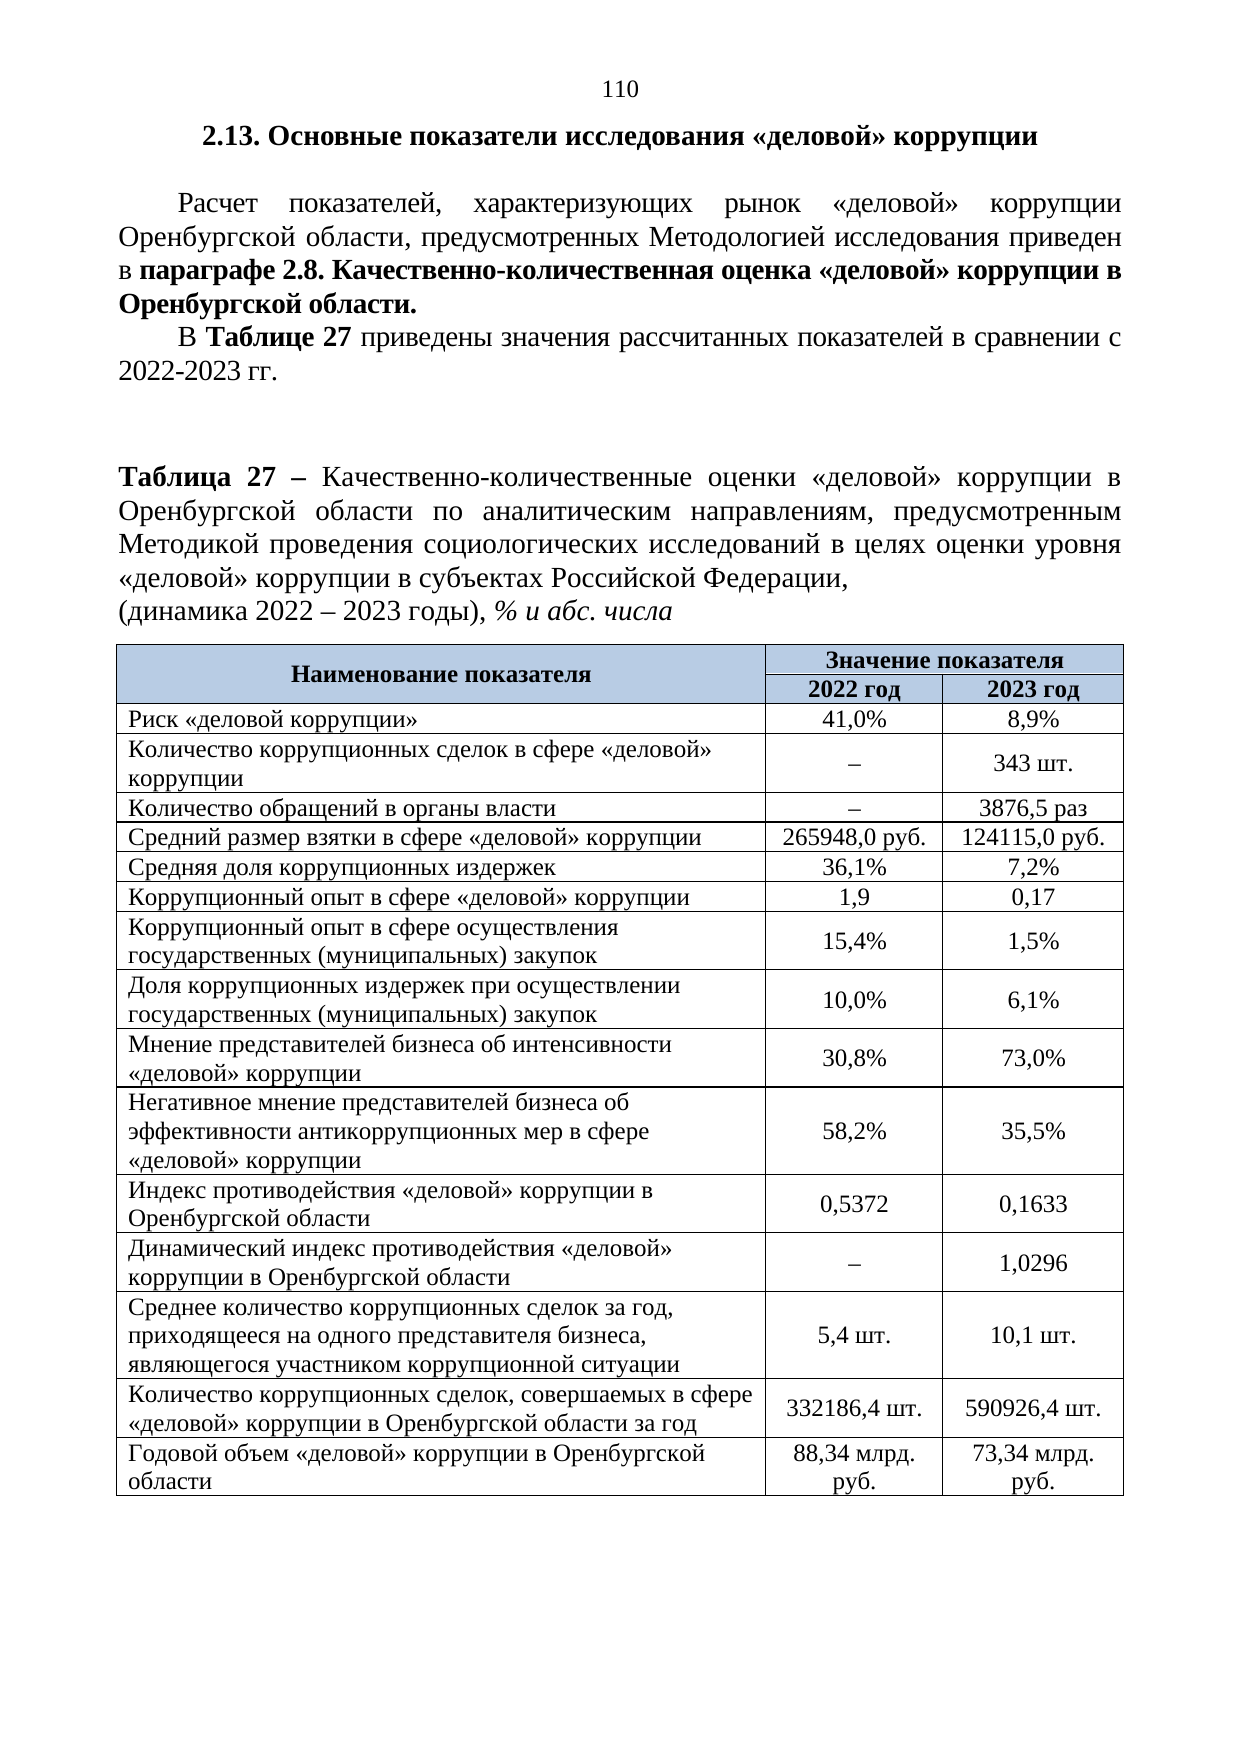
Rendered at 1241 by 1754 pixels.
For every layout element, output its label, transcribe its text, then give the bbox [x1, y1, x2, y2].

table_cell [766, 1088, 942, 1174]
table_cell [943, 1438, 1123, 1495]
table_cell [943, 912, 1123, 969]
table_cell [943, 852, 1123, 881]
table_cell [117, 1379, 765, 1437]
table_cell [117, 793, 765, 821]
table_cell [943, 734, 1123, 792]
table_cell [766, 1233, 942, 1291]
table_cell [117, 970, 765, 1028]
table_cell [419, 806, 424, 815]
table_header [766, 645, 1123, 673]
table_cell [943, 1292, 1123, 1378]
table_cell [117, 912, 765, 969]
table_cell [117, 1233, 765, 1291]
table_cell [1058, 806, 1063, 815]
text Расчет показателей, характеризующих рынок «деловой» коррупции Оренбургской области, предусмотренных Методологией исследования приведен в параграфе 2.8. Качественно-количественная оценка «деловой» коррупции в Оренбургской области. [118, 185, 1122, 319]
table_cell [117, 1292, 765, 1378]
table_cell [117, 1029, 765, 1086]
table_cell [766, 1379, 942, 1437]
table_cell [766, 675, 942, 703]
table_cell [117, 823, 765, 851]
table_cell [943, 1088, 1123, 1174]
text (динамика 2022 – 2023 годы), % и абс. числа [118, 593, 1122, 627]
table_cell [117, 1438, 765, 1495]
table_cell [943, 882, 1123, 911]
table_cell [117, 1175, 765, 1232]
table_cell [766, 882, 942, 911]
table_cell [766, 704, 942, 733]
text В Таблице 27 приведены значения рассчитанных показателей в сравнении с 2022-2023 гг. [118, 319, 1122, 386]
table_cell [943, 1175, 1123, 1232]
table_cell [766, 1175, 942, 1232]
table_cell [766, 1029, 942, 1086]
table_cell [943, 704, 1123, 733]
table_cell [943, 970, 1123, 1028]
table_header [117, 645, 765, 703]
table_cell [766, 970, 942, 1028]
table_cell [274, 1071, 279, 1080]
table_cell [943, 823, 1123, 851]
text 2.13. Основные показатели исследования «деловой» коррупции [118, 118, 1122, 152]
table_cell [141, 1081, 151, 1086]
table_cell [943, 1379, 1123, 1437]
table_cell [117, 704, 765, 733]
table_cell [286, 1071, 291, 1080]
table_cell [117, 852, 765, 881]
text Таблица 27 – Качественно-количественные оценки «деловой» коррупции в Оренбургской области по аналитическим направлениям, предусмотренным Методикой проведения социологических исследований в целях оценки уровня «деловой» коррупции в субъектах Российской Федерации, [118, 459, 1122, 593]
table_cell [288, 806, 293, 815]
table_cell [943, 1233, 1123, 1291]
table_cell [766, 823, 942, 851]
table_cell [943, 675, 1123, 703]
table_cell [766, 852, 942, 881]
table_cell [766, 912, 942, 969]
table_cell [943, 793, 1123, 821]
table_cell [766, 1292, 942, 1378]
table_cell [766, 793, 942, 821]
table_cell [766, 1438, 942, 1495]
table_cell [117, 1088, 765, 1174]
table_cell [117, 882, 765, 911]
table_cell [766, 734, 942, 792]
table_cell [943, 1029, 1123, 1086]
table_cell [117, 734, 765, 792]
